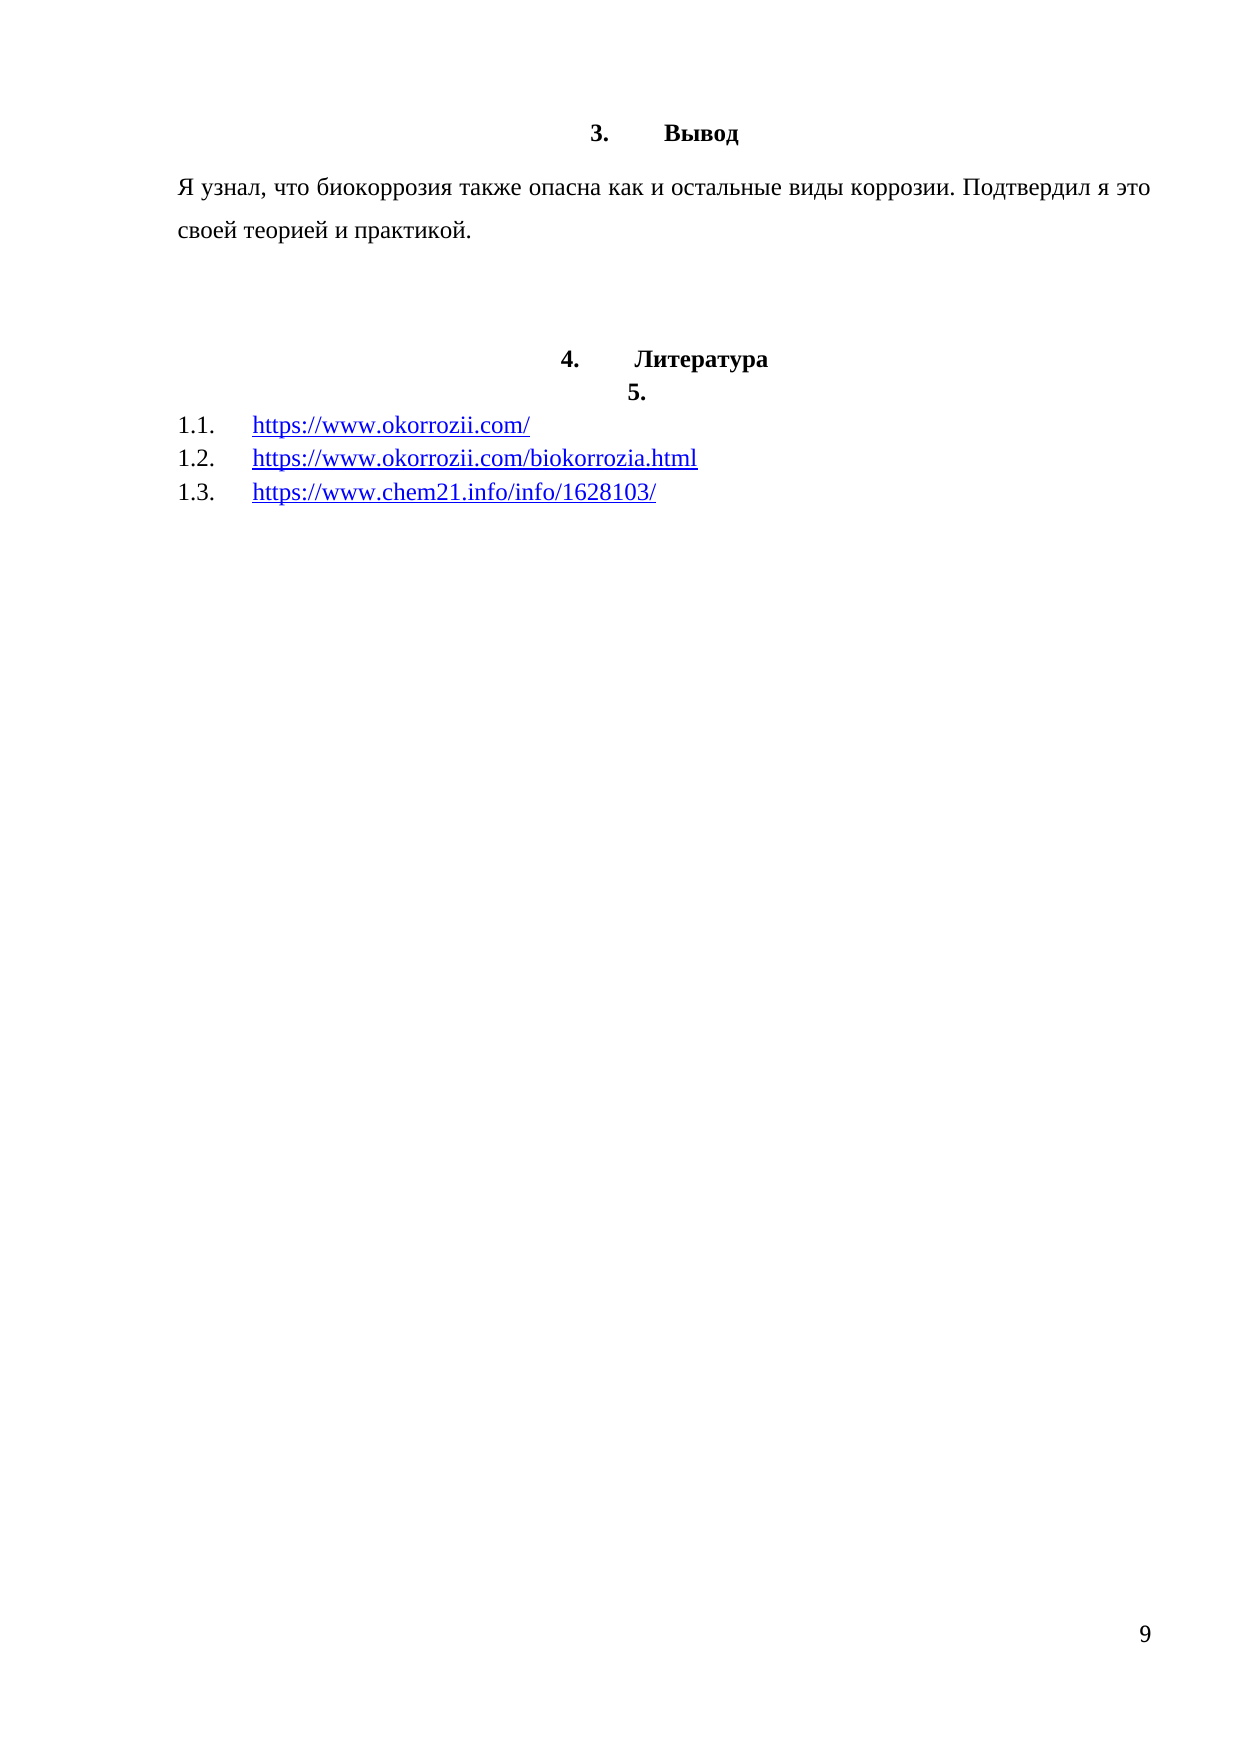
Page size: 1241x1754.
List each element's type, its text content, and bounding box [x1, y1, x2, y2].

list Вывод [177, 118, 1152, 147]
text Я узнал, что биокоррозия также опасна как и остальные виды коррозии. Подтвердил я это своей теорией и практикой. [177, 172, 1152, 244]
list https://www.okorrozii.com/biokorrozia.html [177, 443, 1152, 472]
list https://www.okorrozii.com/ [177, 411, 1152, 439]
list https://www.chem21.info/info/1628103/ [177, 477, 1152, 505]
list Литература [177, 344, 1152, 373]
